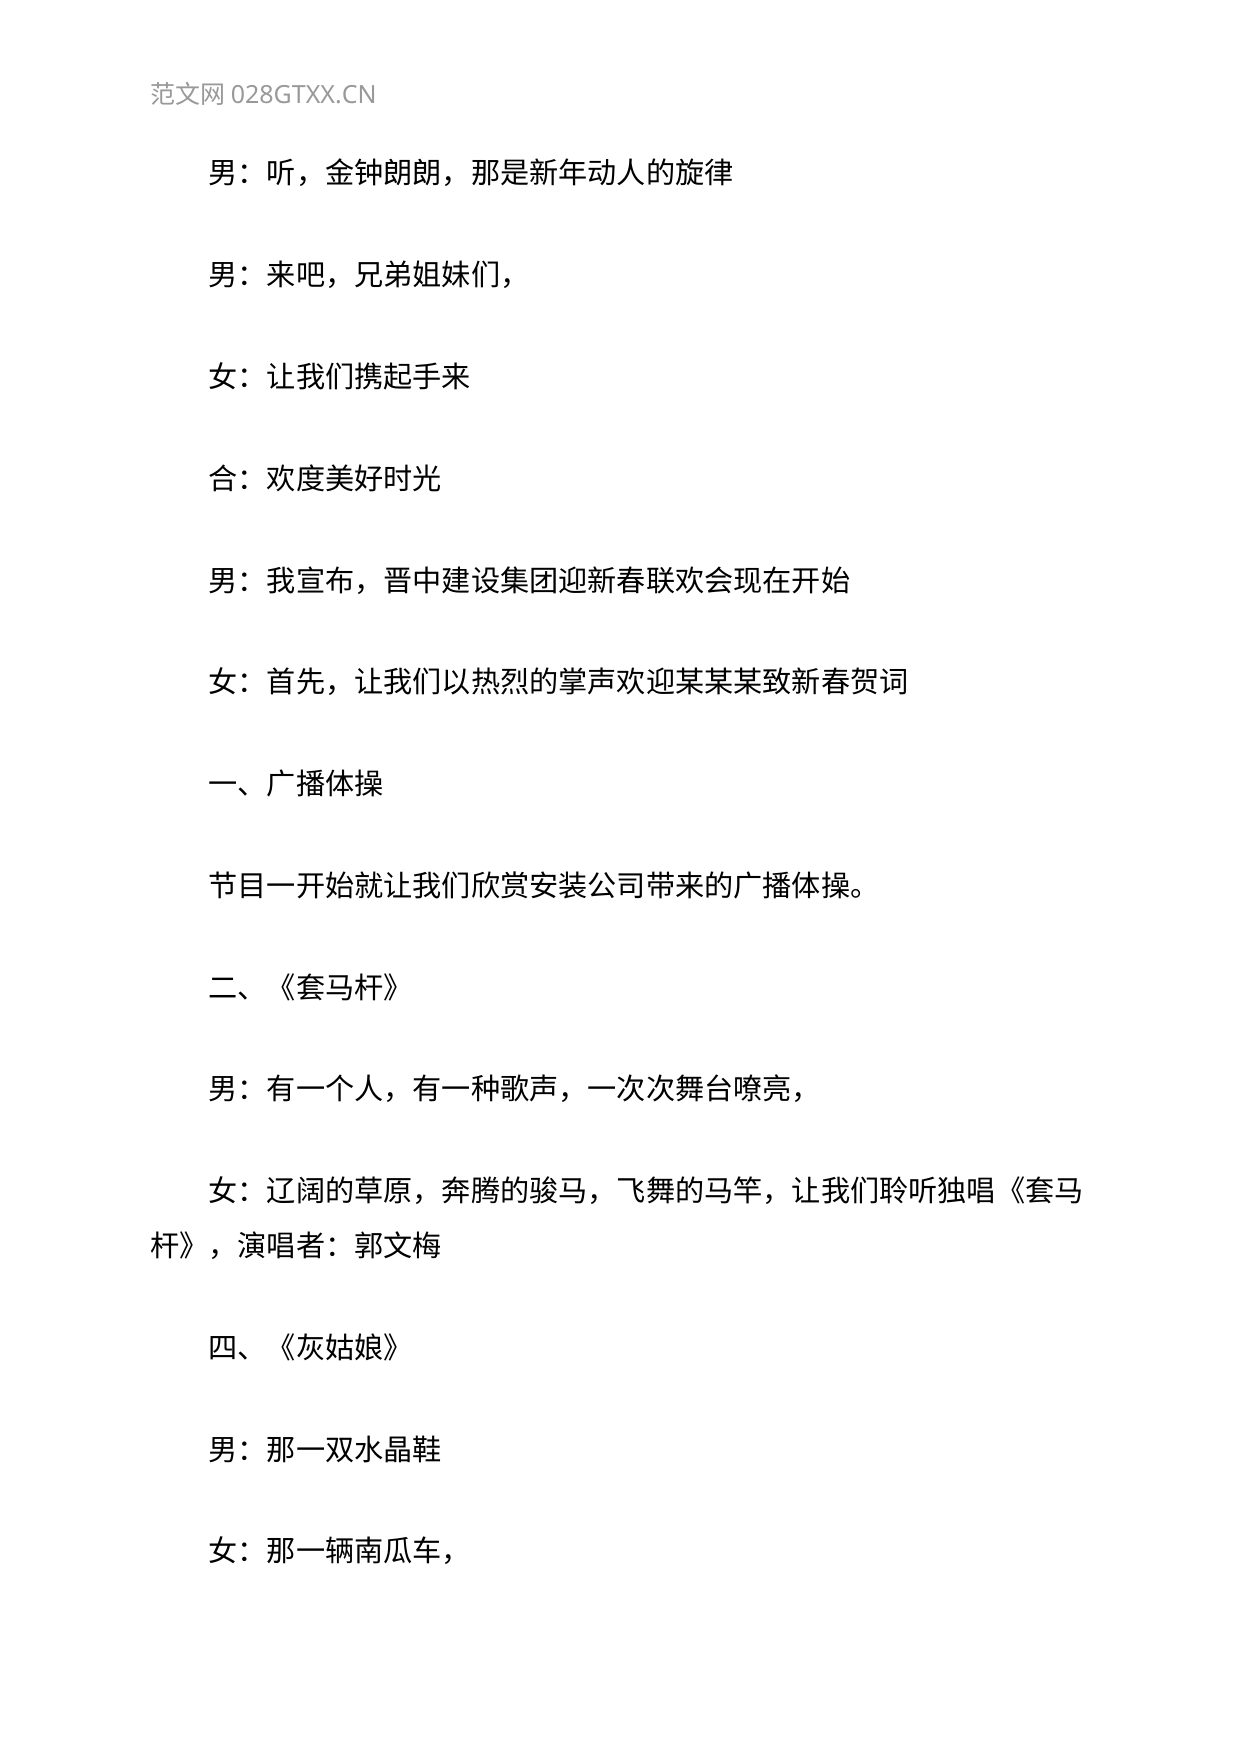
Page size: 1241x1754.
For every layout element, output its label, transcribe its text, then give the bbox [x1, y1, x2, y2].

text 男：那一双水晶鞋 [150, 1426, 1090, 1468]
text 二、《套马杆》 [150, 964, 1090, 1006]
text 女：让我们携起手来 [150, 353, 1090, 396]
text 女：首先，让我们以热烈的掌声欢迎某某某致新春贺词 [150, 659, 1090, 701]
text 男：我宣布，晋中建设集团迎新春联欢会现在开始 [150, 557, 1090, 599]
text 女：辽阔的草原，奔腾的骏马，飞舞的马竿，让我们聆听独唱《套马杆》，演唱者：郭文梅 [150, 1168, 1090, 1265]
text 节目一开始就让我们欣赏安装公司带来的广播体操。 [150, 862, 1090, 905]
text 合：欢度美好时光 [150, 455, 1090, 498]
text 女：那一辆南瓜车， [150, 1528, 1090, 1570]
text 一、广播体操 [150, 761, 1090, 803]
text 男：有一个人，有一种歌声，一次次舞台嘹亮， [150, 1066, 1090, 1108]
text 四、《灰姑娘》 [150, 1324, 1090, 1367]
text 男：听，金钟朗朗，那是新年动人的旋律 [150, 150, 1090, 192]
text 男：来吧，兄弟姐妹们， [150, 252, 1090, 294]
